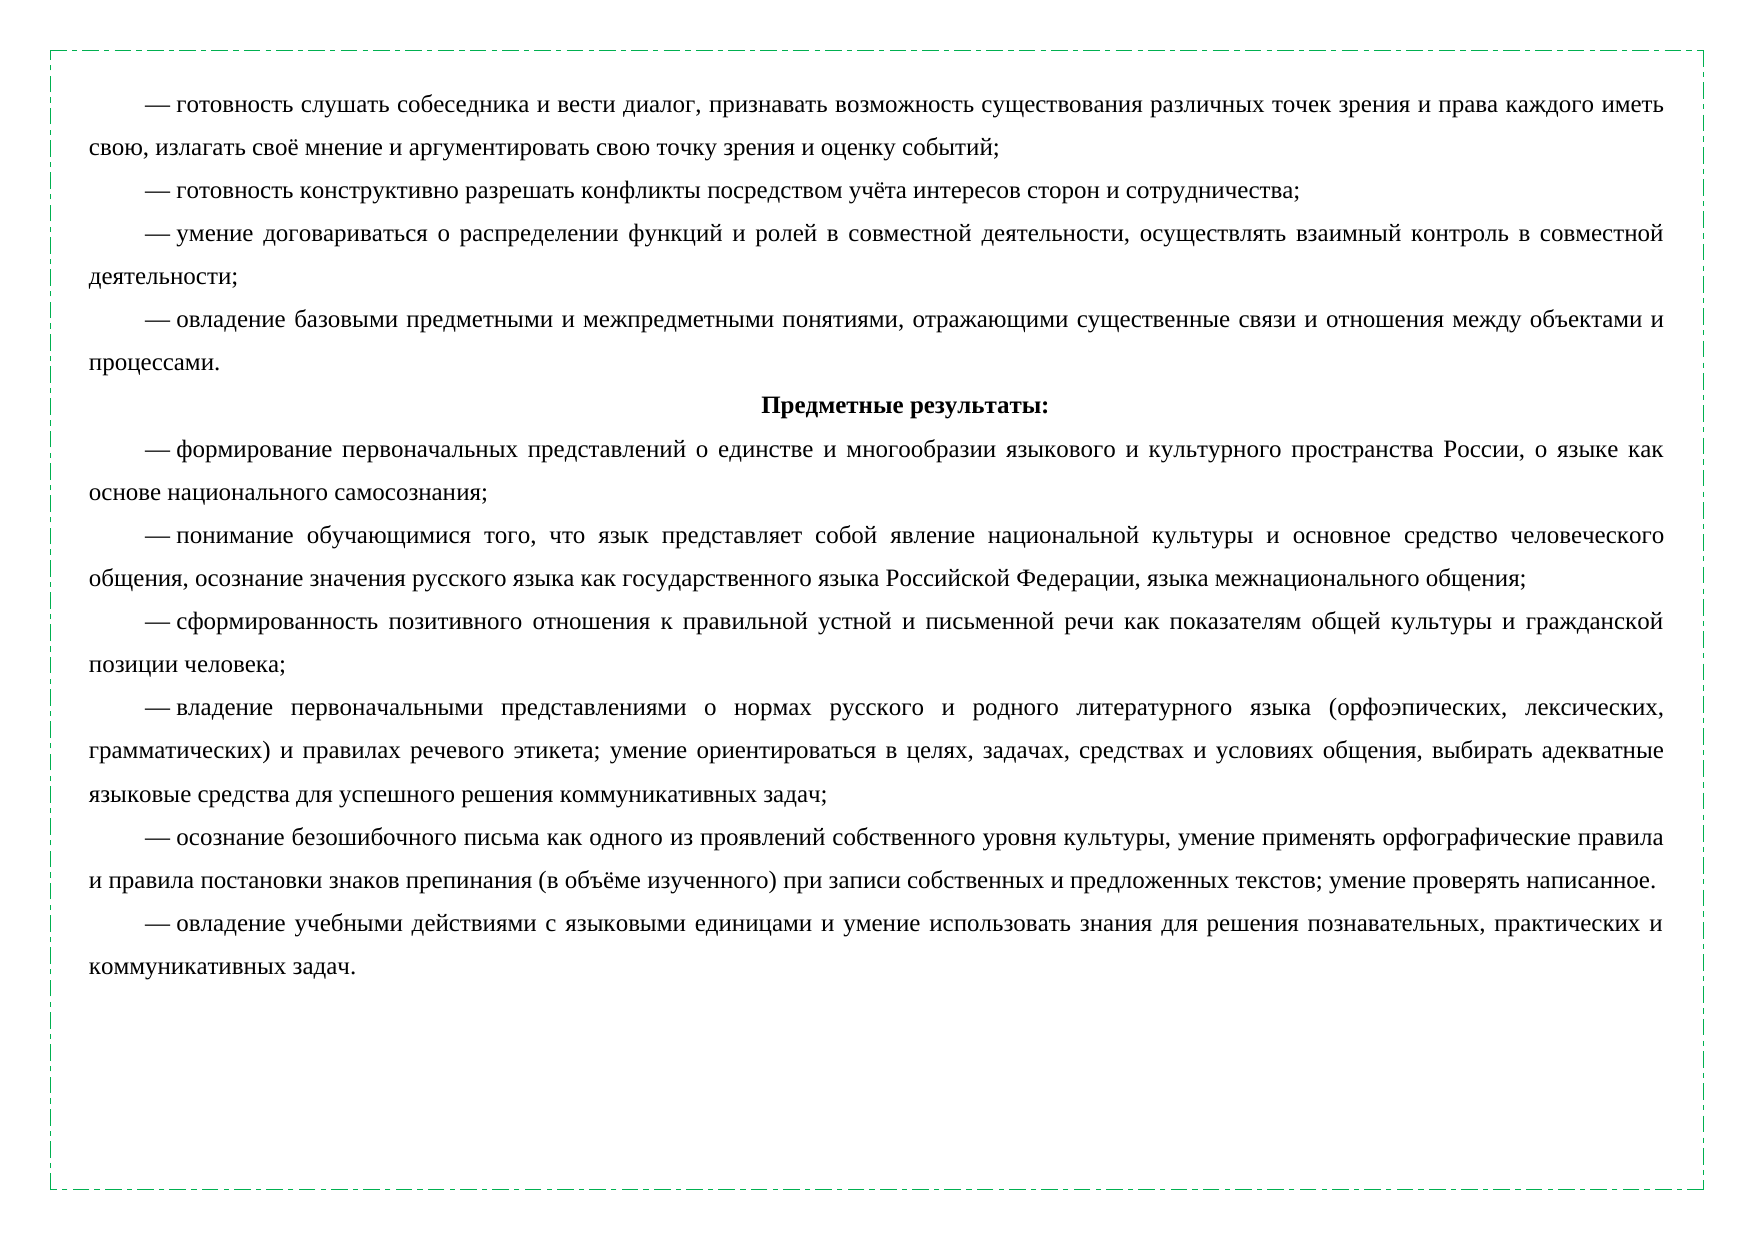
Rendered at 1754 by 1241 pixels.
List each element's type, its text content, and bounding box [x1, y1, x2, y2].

text — готовность слушать собеседника и вести диалог, признавать возможность существования различных точек зрения и права каждого иметь свою, излагать своё мнение и аргументировать свою точку зрения и оценку событий; [89, 89, 1665, 161]
text — умение договариваться о распределении функций и ролей в совместной деятельности, осуществлять взаимный контроль в совместной деятельности; [89, 218, 1665, 290]
text — понимание обучающимися того, что язык представляет собой явление национальной культуры и основное средство человеческого общения, осознание значения русского языка как государственного языка Российской Федерации, языка межнационального общения; [89, 520, 1665, 592]
text — овладение учебными действиями с языковыми единицами и умение использовать знания для решения познавательных, практических и коммуникативных задач. [89, 908, 1665, 980]
text — осознание безошибочного письма как одного из проявлений собственного уровня культуры, умение применять орфографические правила и правила постановки знаков препинания (в объёме изученного) при записи собственных и предложенных текстов; умение проверять написанное. [89, 822, 1665, 894]
text Предметные результаты: [89, 391, 1665, 419]
text — готовность конструктивно разрешать конфликты посредством учёта интересов сторон и сотрудничества; [89, 175, 1665, 204]
text — овладение базовыми предметными и межпредметными понятиями, отражающими существенные связи и отношения между объектами и процессами. [89, 304, 1665, 376]
text — сформированность позитивного отношения к правильной устной и письменной речи как показателям общей культуры и гражданской позиции человека; [89, 606, 1665, 678]
text — владение первоначальными представлениями о нормах русского и родного литературного языка (орфоэпических, лексических, грамматических) и правилах речевого этикета; умение ориентироваться в целях, задачах, средствах и условиях общения, выбирать адекватные языковые средства для успешного решения коммуникативных задач; [89, 692, 1665, 807]
text — формирование первоначальных представлений о единстве и многообразии языкового и культурного пространства России, о языке как основе национального самосознания; [89, 434, 1665, 506]
